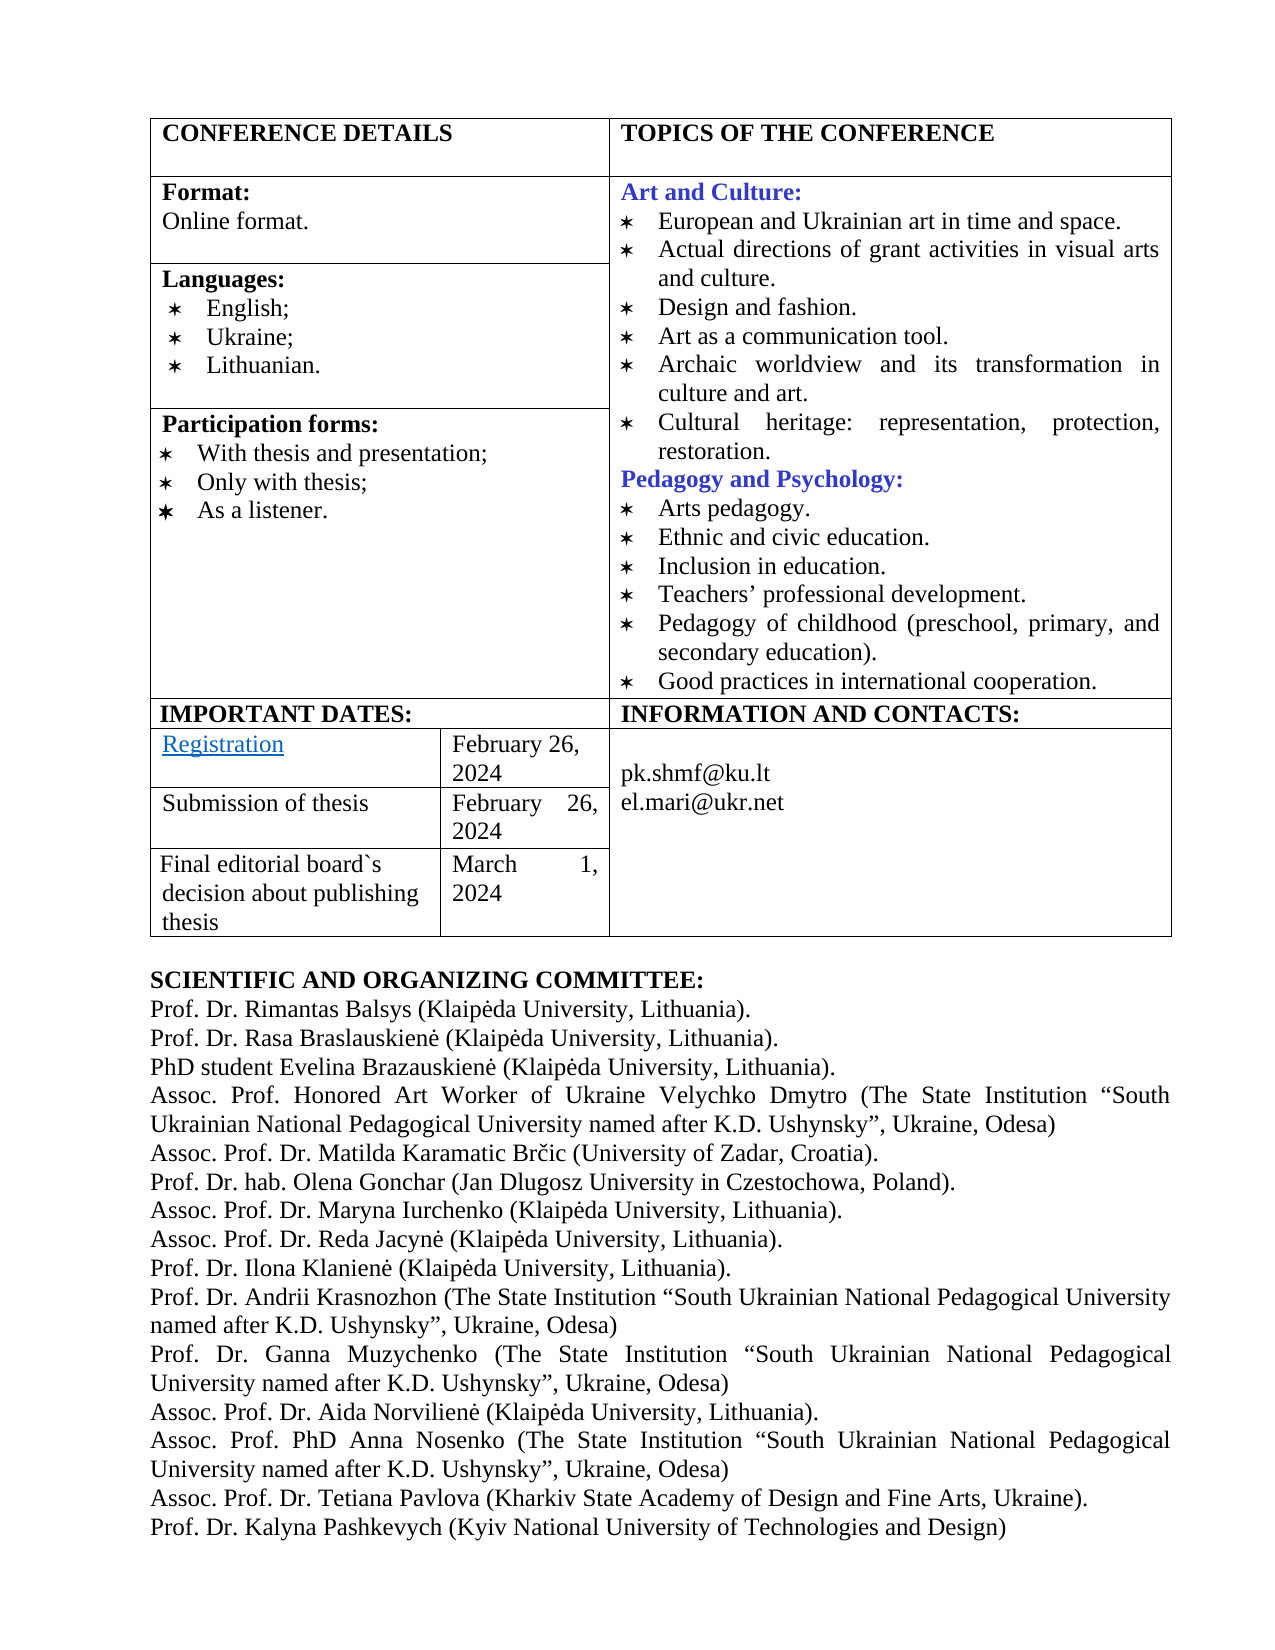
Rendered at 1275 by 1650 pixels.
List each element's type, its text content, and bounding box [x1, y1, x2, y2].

text Prof. Dr. Andrii Krasnozhon (The State Institution “South Ukrainian National Pedagogical University named after K.D. Ushynsky”, Ukraine, Odesa) [150, 1282, 1172, 1339]
table_cell March 1, 2024 [441, 849, 609, 936]
table_cell February 26, 2024 [441, 729, 609, 787]
text Assoc. Prof. Honored Art Worker of Ukraine Velychko Dmytro (The State Institution “South Ukrainian National Pedagogical University named after K.D. Ushynsky”, Ukraine, Odesa) [150, 1080, 1172, 1138]
text SCIENTIFIC AND ORGANIZING COMMITTEE: [150, 965, 1213, 994]
table_cell Format: Online format. [151, 177, 609, 263]
text Prof. Dr. Kalyna Pashkevych (Kyiv National University of Technologies and Design) [150, 1512, 1172, 1540]
table_cell INFORMATION AND CONTACTS: [610, 699, 1171, 728]
table_cell February 26, 2024 [441, 788, 609, 848]
table_cell Final editorial board`s decision about publishing thesis [151, 849, 440, 936]
table_cell Registration [151, 729, 440, 787]
text Assoc. Prof. Dr. Мatilda Karamatic Brčic (University of Zadar, Croatia). [150, 1138, 1213, 1167]
table_cell IMPORTANT DATES: [151, 699, 609, 728]
text PhD student Evelina Brazauskienė (Klaipėda University, Lithuania). [150, 1052, 1213, 1080]
table_header CONFERENCE DETAILS [151, 119, 609, 176]
table_cell pk.shmf@ku.lt el.mari@ukr.net [610, 729, 1171, 936]
table_cell Submission of thesis [151, 788, 440, 848]
table_header TOPICS OF THE CONFERENCE [610, 119, 1171, 176]
text Assoc. Prof. Dr. Aida Norvilienė (Klaipėda University, Lithuania). [150, 1397, 1213, 1425]
text Assoc. Prof. Dr. Tetiana Pavlova (Kharkiv State Academy of Design and Fine Arts, Ukraine). [150, 1483, 1213, 1512]
text Assoc. Prof. Dr. Maryna Iurchenko (Klaipėda University, Lithuania). [150, 1195, 1213, 1224]
text Prof. Dr. Rimantas Balsys (Klaipėda University, Lithuania). [150, 994, 1213, 1023]
text Assoc. Prof. PhD Anna Nosenko (The State Institution “South Ukrainian National Pedagogical University named after K.D. Ushynsky”, Ukraine, Odesa) [150, 1425, 1172, 1483]
table_cell Participation forms: With thesis and presentation; Only with thesis; As a listener. [151, 409, 609, 698]
text Assoc. Prof. Dr. Reda Jacynė (Klaipėda University, Lithuania). [150, 1224, 1213, 1253]
table_cell Art and Culture: European and Ukrainian art in time and space. Actual directions of grant activities in visual arts and culture. Design and fashion. Art as a communication tool. Archaic worldview and its transformation in culture and art. Cultural heritage: representation, protection, restoration. Pedagogy and Psychology: Arts pedagogy. Ethnic and civic education. Inclusion in education. Teachers’ professional development. Pedagogy of childhood (preschool, primary, and secondary education). Good practices in international cooperation. [610, 177, 1171, 698]
table_cell Languages: English; Ukraine; Lithuanian. [151, 264, 609, 408]
text Prof. Dr. hab. Olena Gonchar (Jan Dlugosz University in Czestochowa, Poland). [150, 1167, 1213, 1195]
text Prof. Dr. Ganna Muzychenko (The State Institution “South Ukrainian National Pedagogical University named after K.D. Ushynsky”, Ukraine, Odesa) [150, 1339, 1172, 1397]
text Prof. Dr. Ilona Klanienė (Klaipėda University, Lithuania). [150, 1253, 1213, 1282]
text Prof. Dr. Rasa Braslauskienė (Klaipėda University, Lithuania). [150, 1023, 1213, 1052]
